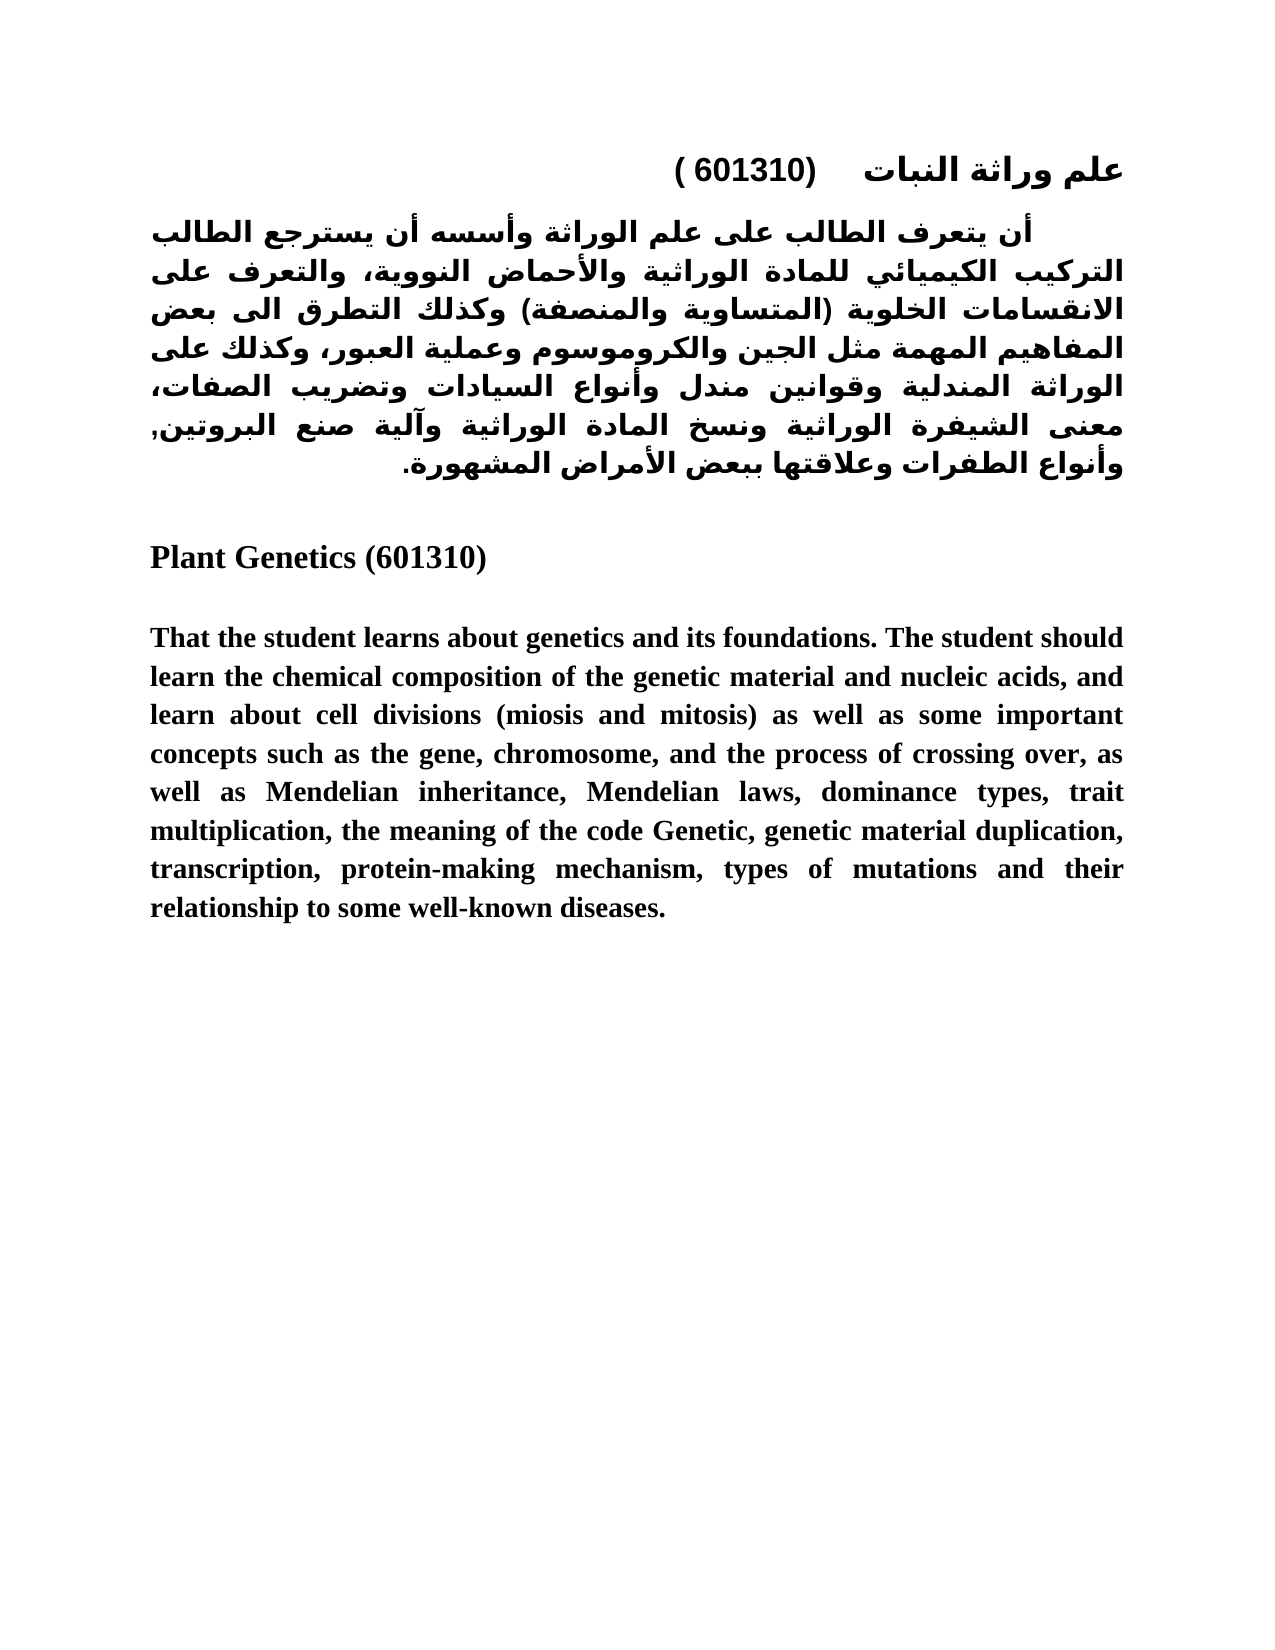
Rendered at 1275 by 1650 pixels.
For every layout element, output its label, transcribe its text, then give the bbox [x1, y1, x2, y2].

text علم وراثة النبات (601310 ) [150, 150, 1125, 188]
text أن يتعرف الطالب على علم الوراثة وأسسه أن يسترجع الطالب التركيب الكيميائي للمادة الوراثية والأحماض النووية، والتعرف على الانقسامات الخلوية (المتساوية والمنصفة) وكذلك التطرق الى بعض المفاهيم المهمة مثل الجين والكروموسوم وعملية العبور، وكذلك على الوراثة المندلية وقوانين مندل وأنواع السيادات وتضريب الصفات، معنى الشيفرة الوراثية ونسخ المادة الوراثية وآلية صنع البروتين, وأنواع الطفرات وعلاقتها ببعض الأمراض المشهورة. [150, 215, 1125, 480]
text That the student learns about genetics and its foundations. The student should learn the chemical composition of the genetic material and nucleic acids, and learn about cell divisions (miosis and mitosis) as well as some important concepts such as the gene, chromosome, and the process of crossing over, as well as Mendelian inheritance, Mendelian laws, dominance types, trait multiplication, the meaning of the code Genetic, genetic material duplication, transcription, protein-making mechanism, types of mutations and their relationship to some well-known diseases. [150, 620, 1125, 924]
text Plant Genetics (601310) [150, 538, 1125, 576]
